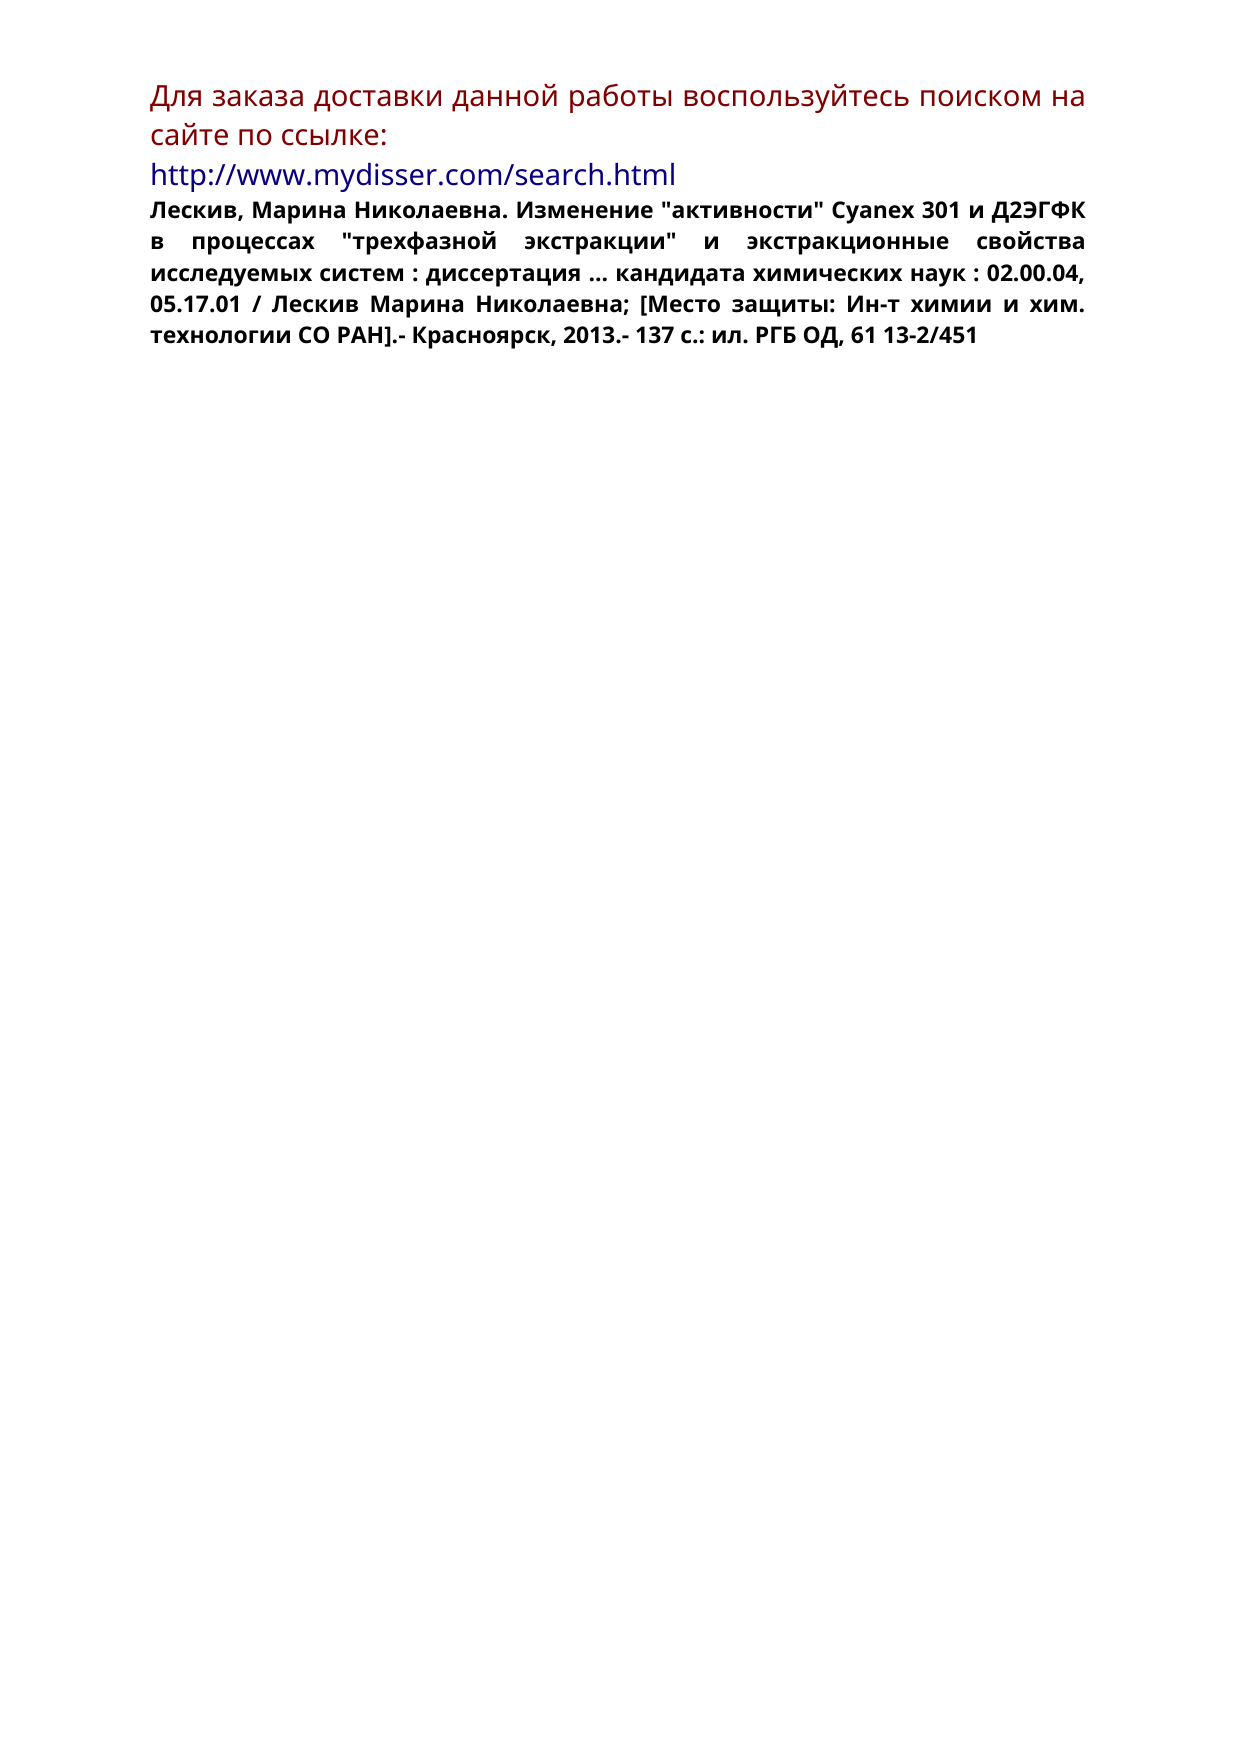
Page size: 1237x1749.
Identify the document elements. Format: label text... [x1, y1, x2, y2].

text Лескив, Марина Николаевна. Изменение "активности" Cyanex 301 и Д2ЭГФК в процессах "трехфазной экстракции" и экстракционные свойства исследуемых систем : диссертация ... кандидата химических наук : 02.00.04, 05.17.01 / Лескив Марина Николаевна; [Место защиты: Ин-т химии и хим. технологии СО РАН].- Красноярск, 2013.- 137 с.: ил. РГБ ОД, 61 13-2/451 [150, 194, 1086, 350]
